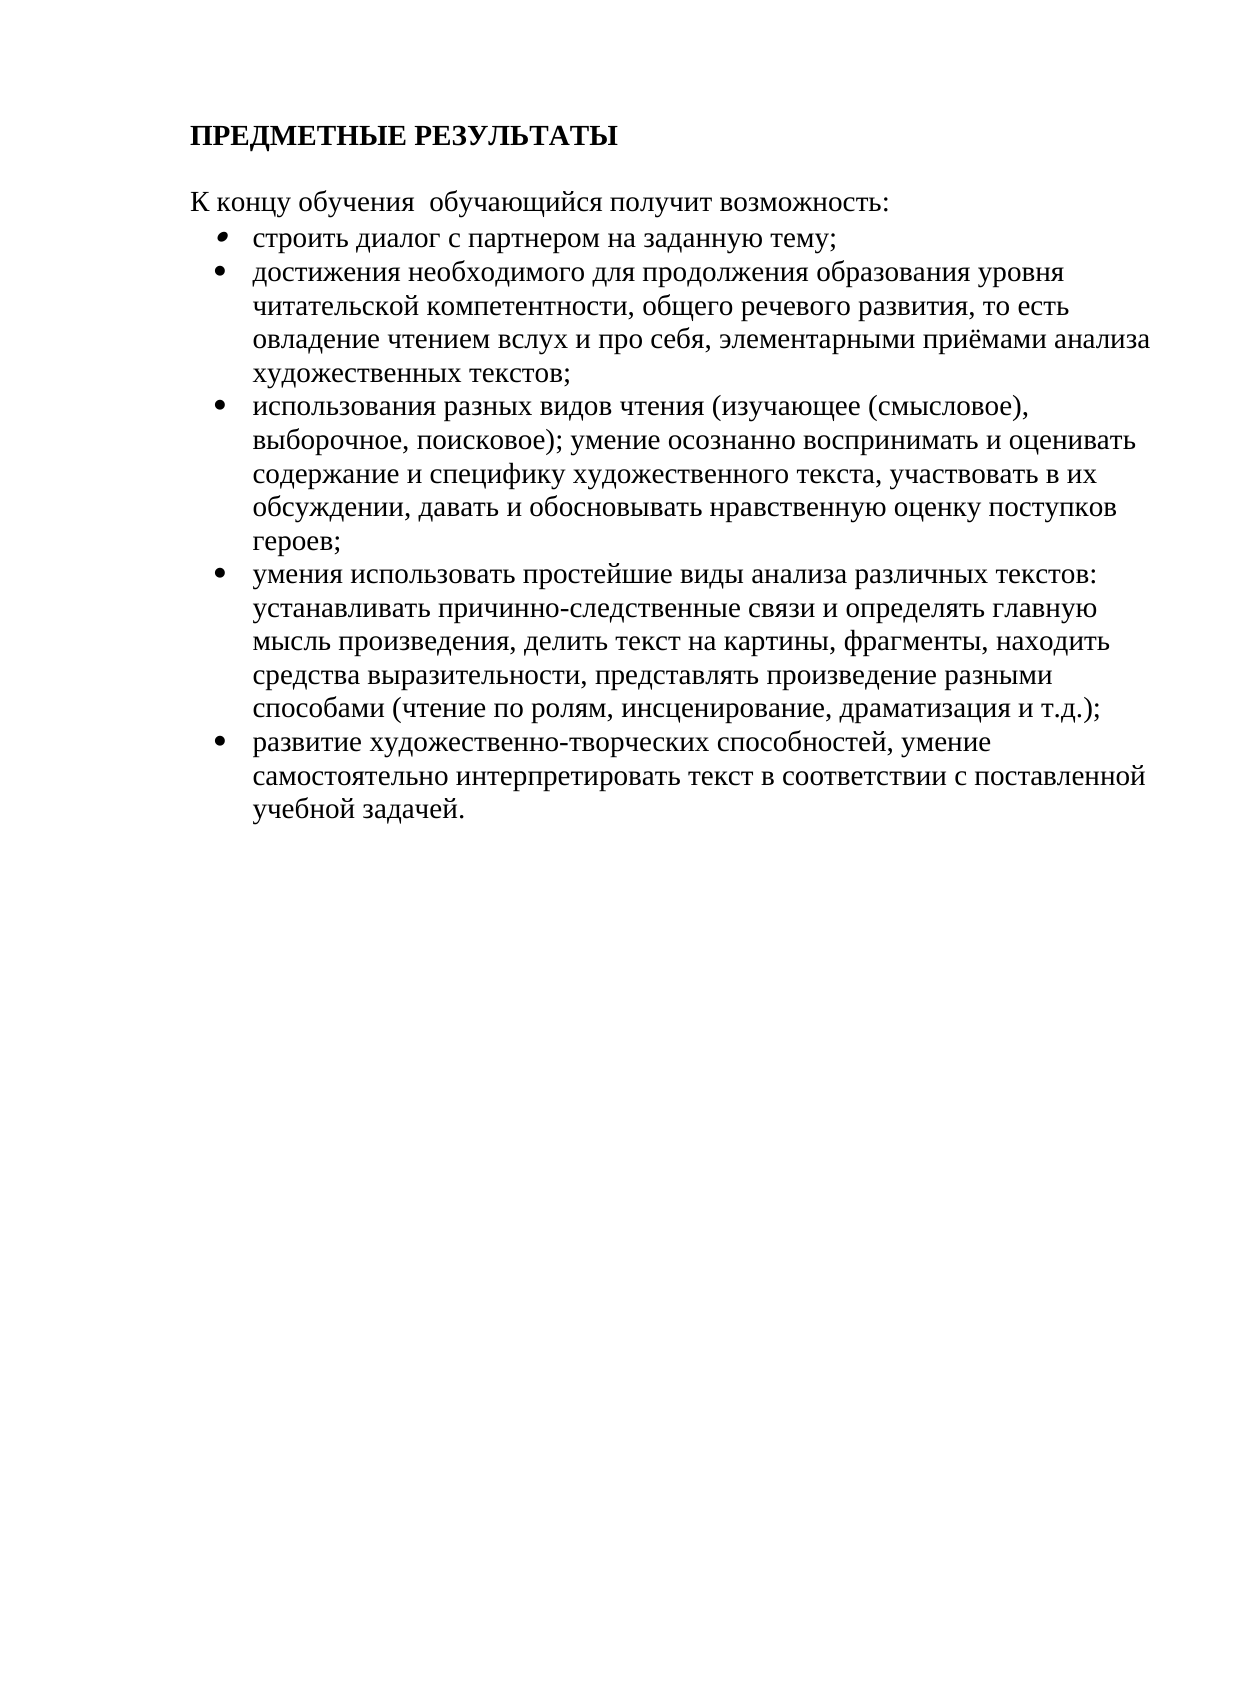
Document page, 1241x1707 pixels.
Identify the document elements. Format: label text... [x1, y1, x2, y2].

text ПРЕДМЕТНЫЕ РЕЗУЛЬТАТЫ [190, 118, 1152, 152]
list умения использовать простейшие виды анализа различных текстов: устанавливать причинно-следственные связи и определять главную мысль произведения, делить текст на картины, фрагменты, находить средства выразительности, представлять произведение разными способами (чтение по ролям, инсценирование, драматизация и т.д.); [215, 556, 1152, 724]
list строить диалог с партнером на заданную тему; [215, 221, 1152, 254]
list достижения необходимого для продолжения образования уровня читательской компетентности, общего речевого развития, то есть овладение чтением вслух и про себя, элементарными приёмами анализа художественных текстов; [215, 254, 1152, 388]
text К концу обучения обучающийся получит возможность: [190, 184, 1152, 217]
list развитие художественно-творческих способностей, умение самостоятельно интерпретировать текст в соответствии с поставленной учебной задачей. [215, 724, 1152, 825]
list использования разных видов чтения (изучающее (смысловое), выборочное, поисковое); умение осознанно воспринимать и оценивать содержание и специфику художественного текста, участвовать в их обсуждении, давать и обосновывать нравственную оценку поступков героев; [215, 388, 1152, 556]
